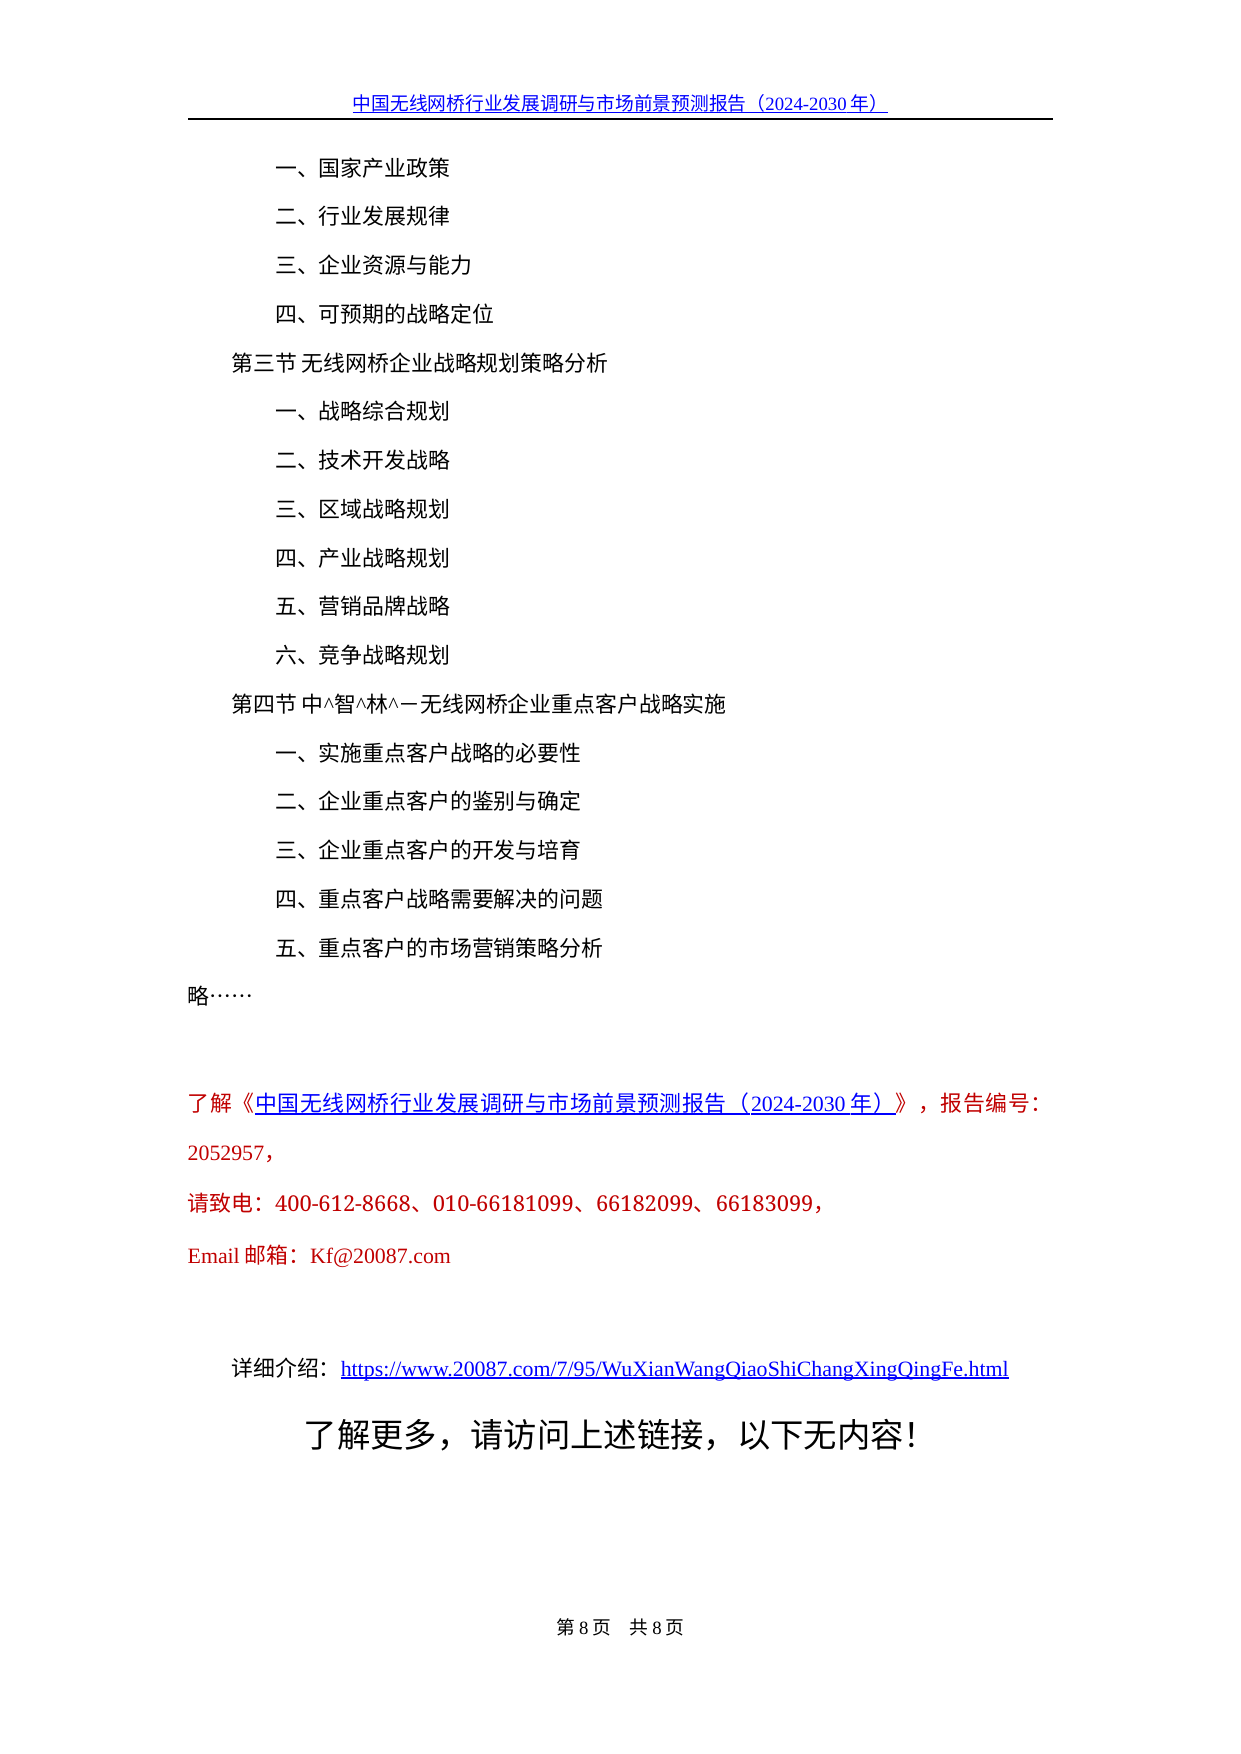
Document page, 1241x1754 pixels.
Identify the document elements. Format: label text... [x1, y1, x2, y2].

text 详细介绍：https://www.20087.com/7/95/WuXianWangQiaoShiChangXingQingFe.html [187, 1350, 1053, 1383]
text Email邮箱：Kf@20087.com [187, 1237, 1053, 1270]
text 了解《中国无线网桥行业发展调研与市场前景预测报告（2024-2030年）》，报告编号：2052957， [187, 1085, 1053, 1167]
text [187, 150, 1053, 1011]
text 请致电：400-612-8668、010-66181099、66182099、66183099， [187, 1186, 1053, 1218]
title 了解更多，请访问上述链接，以下无内容！ [187, 1400, 1053, 1465]
